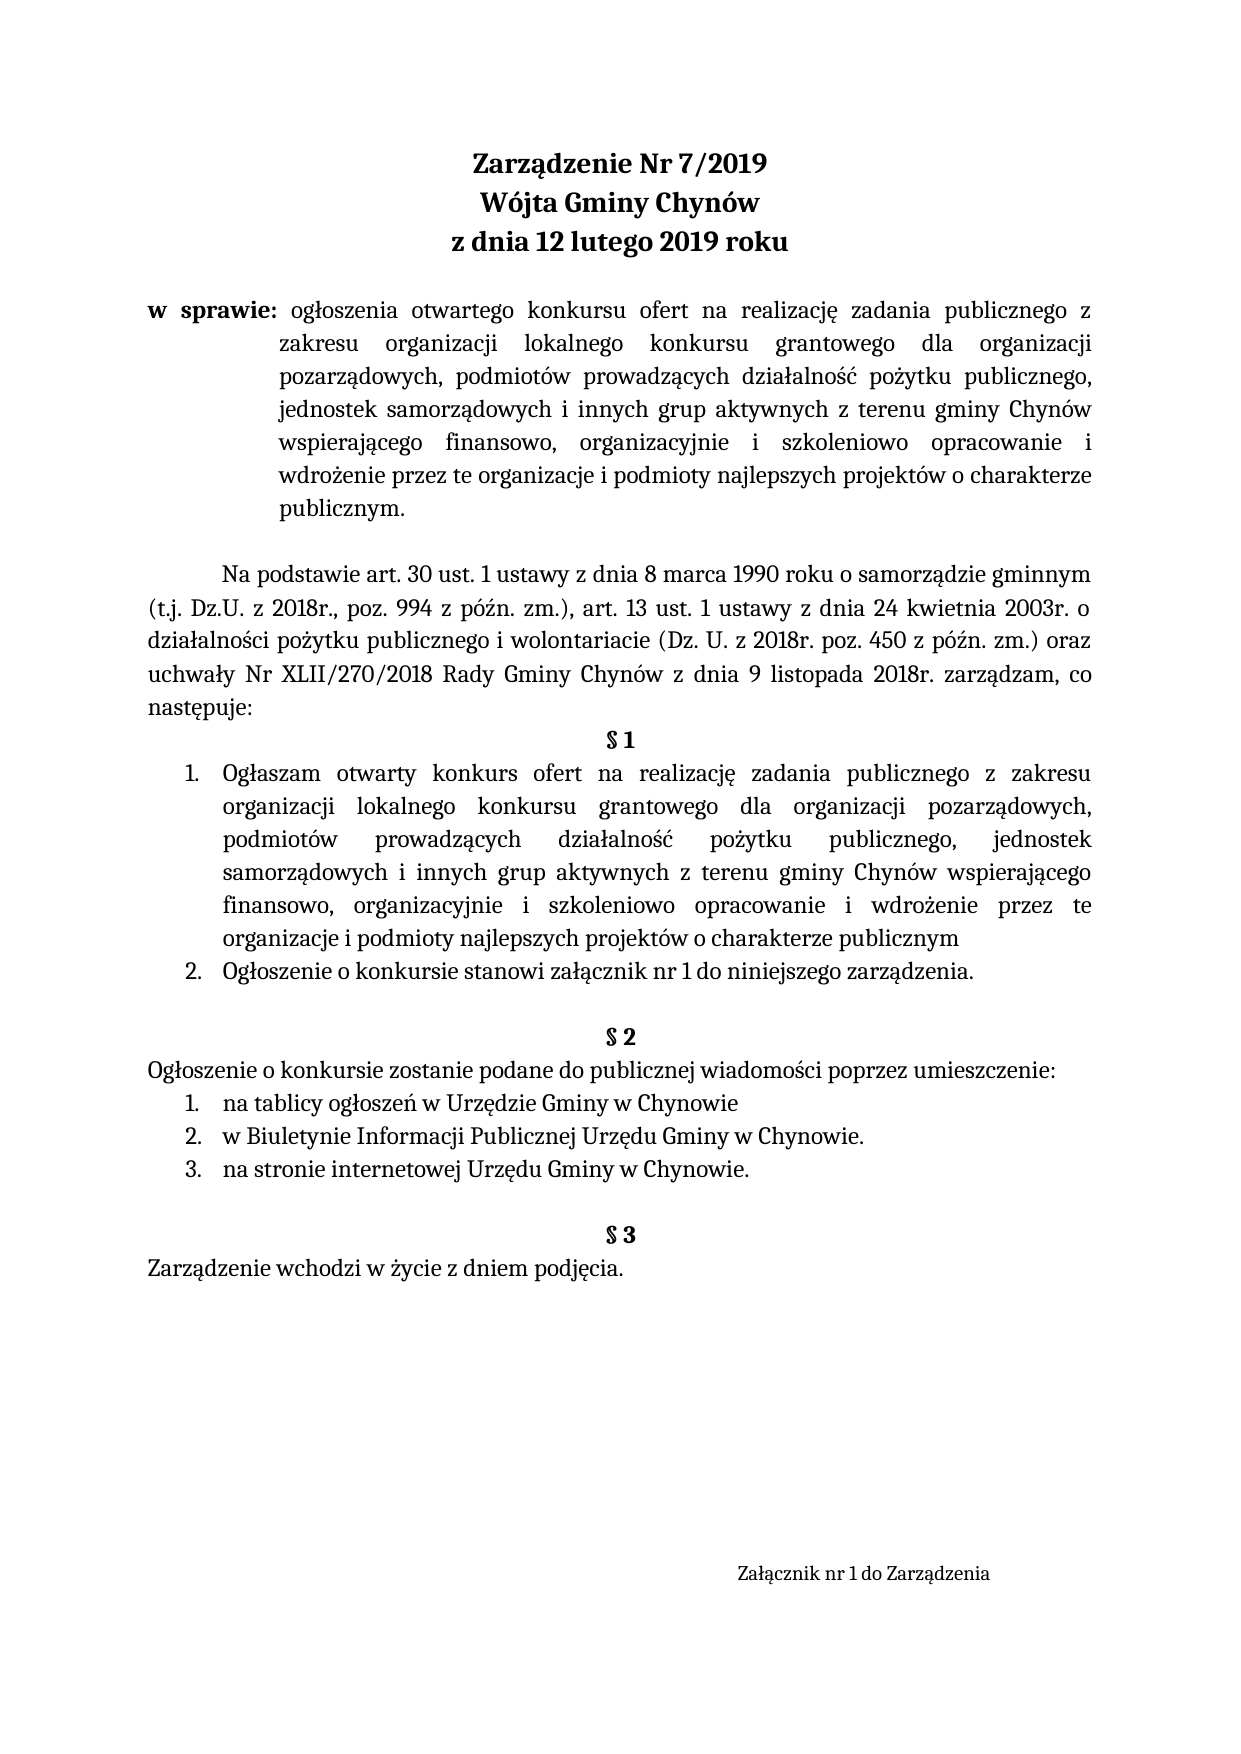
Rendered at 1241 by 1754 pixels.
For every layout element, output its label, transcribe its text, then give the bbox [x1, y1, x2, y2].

text Na podstawie art. 30 ust. 1 ustawy z dnia 8 marca 1990 roku o samorządzie gminnym (t.j. Dz.U. z 2018r., poz. 994 z późn. zm.), art. 13 ust. 1 ustawy z dnia 24 kwietnia 2003r. o działalności pożytku publicznego i wolontariacie (Dz. U. z 2018r. poz. 450 z późn. zm.) oraz uchwały Nr XLII/270/2018 Rady Gminy Chynów z dnia 9 listopada 2018r. zarządzam, co następuje: [148, 560, 1093, 721]
list Ogłoszenie o konkursie stanowi załącznik nr 1 do niniejszego zarządzenia. [185, 957, 1093, 985]
text Załącznik nr 1 do Zarządzenia [664, 1562, 1093, 1586]
text § 1 [148, 726, 1093, 754]
list w Biuletynie Informacji Publicznej Urzędu Gminy w Chynowie. [185, 1122, 1093, 1151]
text w sprawie: ogłoszenia otwartego konkursu ofert na realizację zadania publicznego z zakresu organizacji lokalnego konkursu grantowego dla organizacji pozarządowych, podmiotów prowadzących działalność pożytku publicznego, jednostek samorządowych i innych grup aktywnych z terenu gminy Chynów wspierającego finansowo, organizacyjnie i szkoleniowo opracowanie i wdrożenie przez te organizacje i podmioty najlepszych projektów o charakterze publicznym. [148, 296, 1093, 523]
text Wójta Gminy Chynów [148, 186, 1093, 220]
list na stronie internetowej Urzędu Gminy w Chynowie. [185, 1155, 1093, 1183]
text § 3 [148, 1221, 1093, 1249]
text z dnia 12 lutego 2019 roku [148, 225, 1093, 258]
text Zarządzenie wchodzi w życie z dniem podjęcia. [148, 1254, 1093, 1283]
title Zarządzenie Nr 7/2019 [148, 148, 1093, 181]
text Ogłoszenie o konkursie zostanie podane do publicznej wiadomości poprzez umieszczenie: [148, 1056, 1093, 1084]
list na tablicy ogłoszeń w Urzędzie Gminy w Chynowie [185, 1089, 1093, 1117]
list Ogłaszam otwarty konkurs ofert na realizację zadania publicznego z zakresu organizacji lokalnego konkursu grantowego dla organizacji pozarządowych, podmiotów prowadzących działalność pożytku publicznego, jednostek samorządowych i innych grup aktywnych z terenu gminy Chynów wspierającego finansowo, organizacyjnie i szkoleniowo opracowanie i wdrożenie przez te organizacje i podmioty najlepszych projektów o charakterze publicznym [185, 758, 1093, 952]
text § 2 [148, 1023, 1093, 1051]
